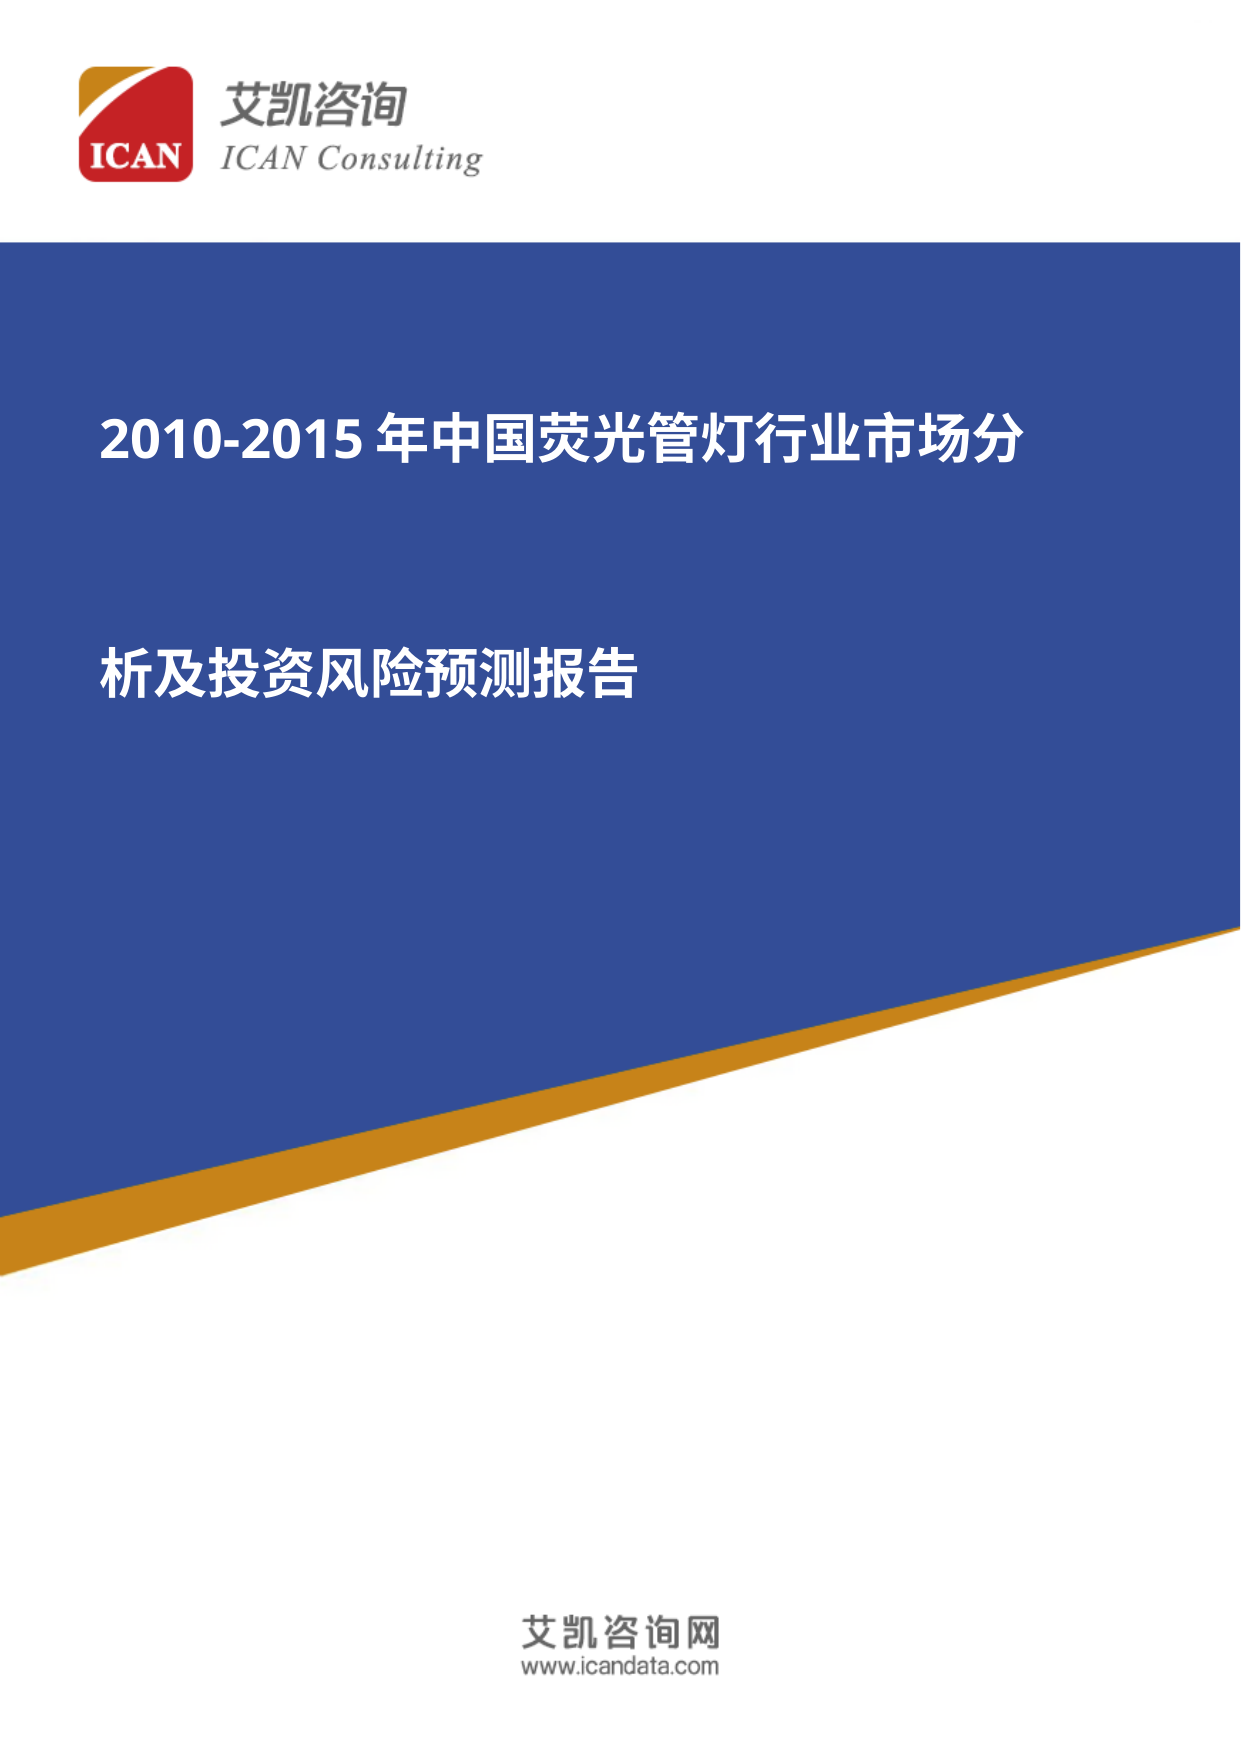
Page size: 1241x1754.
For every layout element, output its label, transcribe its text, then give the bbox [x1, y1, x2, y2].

picture [0, 5, 1241, 1754]
subtitle 2010-2015年中国荧光管灯行业市场分析及投资风险预测报告 [99, 386, 1053, 718]
